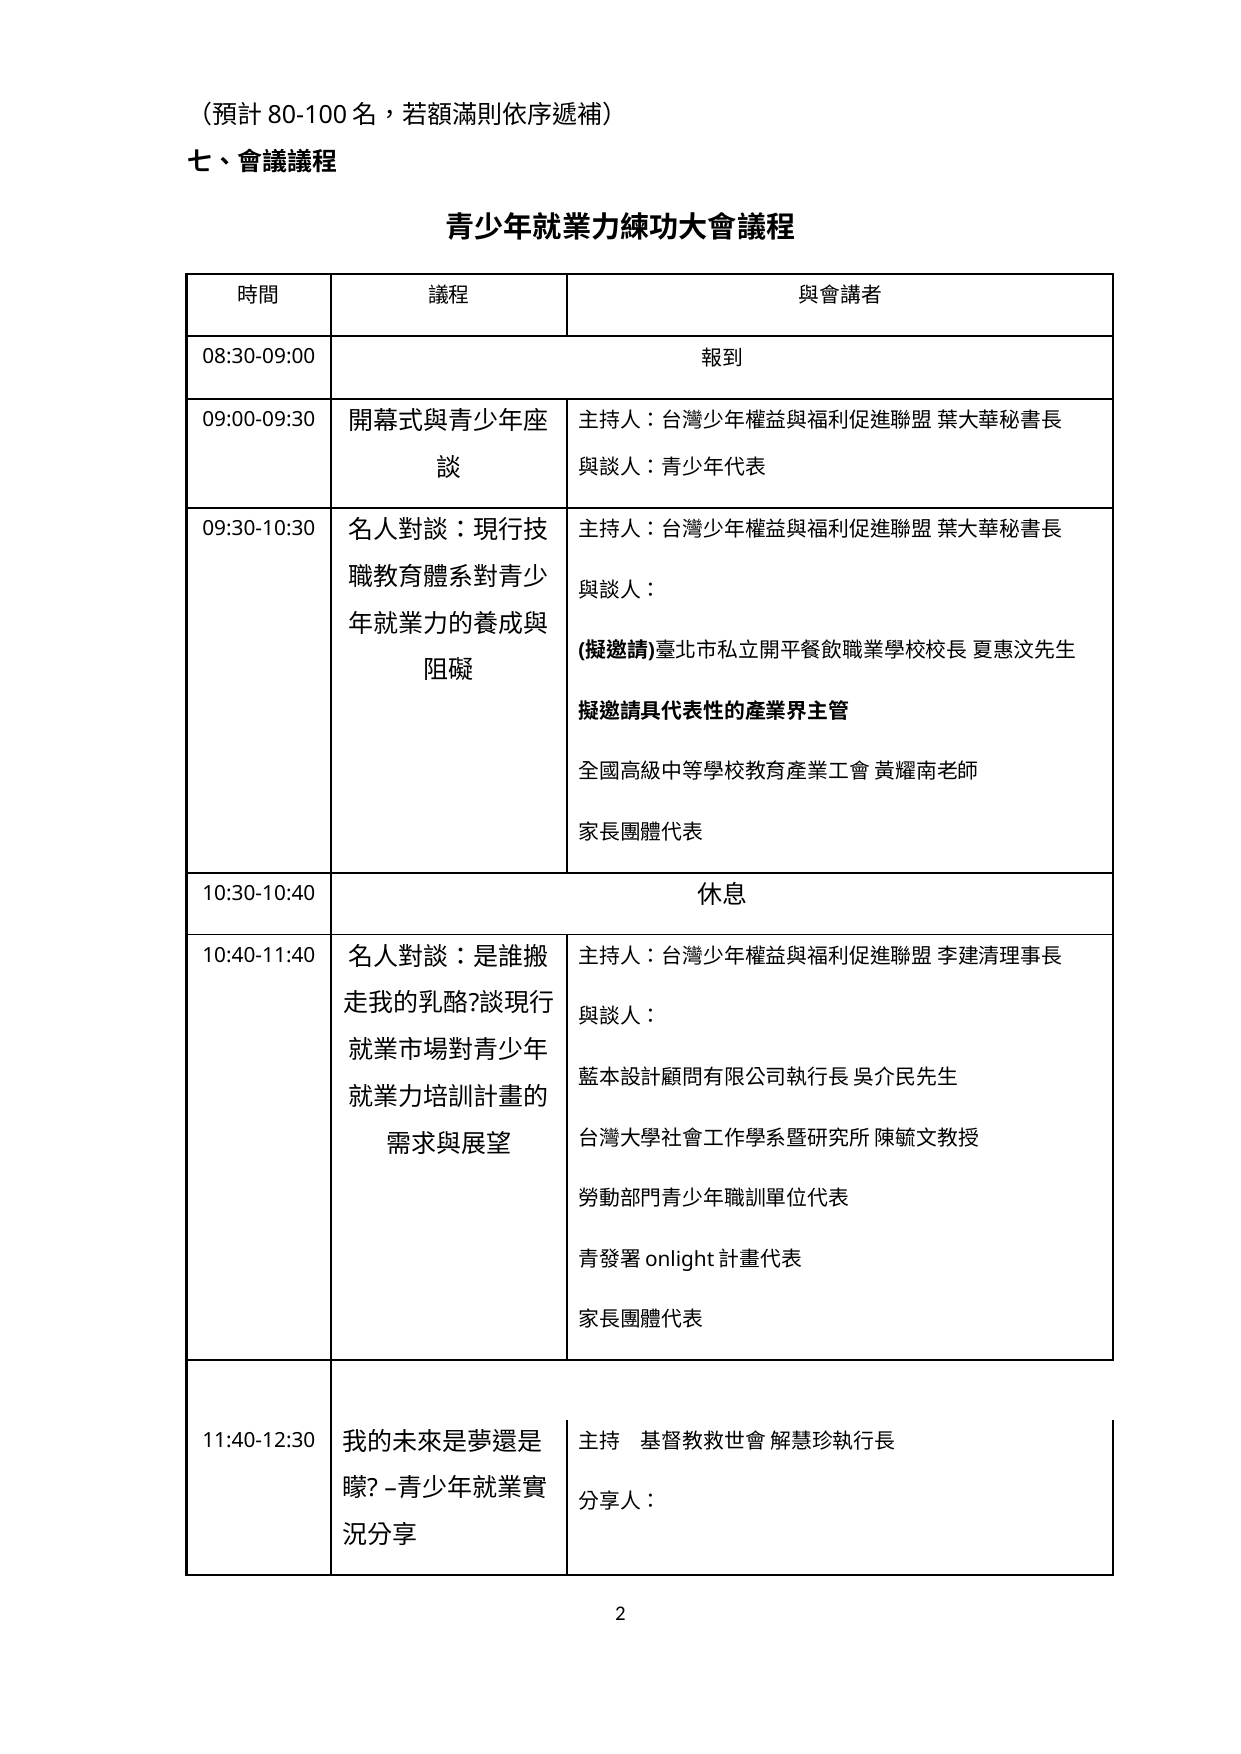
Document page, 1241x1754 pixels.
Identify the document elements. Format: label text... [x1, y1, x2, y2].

table_cell 開幕式與青少年座談 [332, 400, 566, 507]
table_header 與會講者 [568, 275, 1112, 335]
table_cell [188, 1361, 330, 1420]
table_cell 09:30-10:30 [188, 509, 330, 872]
table_cell 10:30-10:40 [188, 874, 330, 934]
table_cell 名人對談：是誰搬走我的乳酪?談現行就業市場對青少年就業力培訓計畫的需求與展望 [332, 935, 566, 1359]
table_cell 10:40-11:40 [188, 935, 330, 1359]
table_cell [332, 1420, 566, 1574]
table_header 時間 [188, 275, 330, 335]
text （預計80-100名，若額滿則依序遞補） [187, 94, 1053, 132]
table_cell 主持人：台灣少年權益與福利促進聯盟 葉大華秘書長 與談人： (擬邀請)臺北市私立開平餐飲職業學校校長 夏惠汶先生 擬邀請具代表性的產業界主管 全國高級中等學校教育產業工會 黃耀南老師 家長團體代表 [568, 509, 1112, 872]
text 七、會議議程 [187, 141, 1053, 178]
table_cell 08:30-09:00 [188, 337, 330, 397]
table_cell 休息 [332, 874, 1112, 934]
table_cell 11:40-12:30 [188, 1420, 330, 1574]
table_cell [568, 1420, 1112, 1574]
text 青少年就業力練功大會議程 [187, 187, 1053, 262]
table_cell 名人對談：現行技職教育體系對青少年就業力的養成與阻礙 [332, 509, 566, 872]
table_cell 09:00-09:30 [188, 400, 330, 507]
table_header 議程 [332, 275, 566, 335]
table_cell 主持人：台灣少年權益與福利促進聯盟 李建清理事長 與談人： 藍本設計顧問有限公司執行長 吳介民先生 台灣大學社會工作學系暨研究所 陳毓文教授 勞動部門青少年職訓單位代表 青發署onlight計畫代表 家長團體代表 [568, 935, 1112, 1359]
table_cell 主持人：台灣少年權益與福利促進聯盟 葉大華秘書長 與談人：青少年代表 [568, 400, 1112, 507]
table_cell 報到 [332, 337, 1112, 397]
